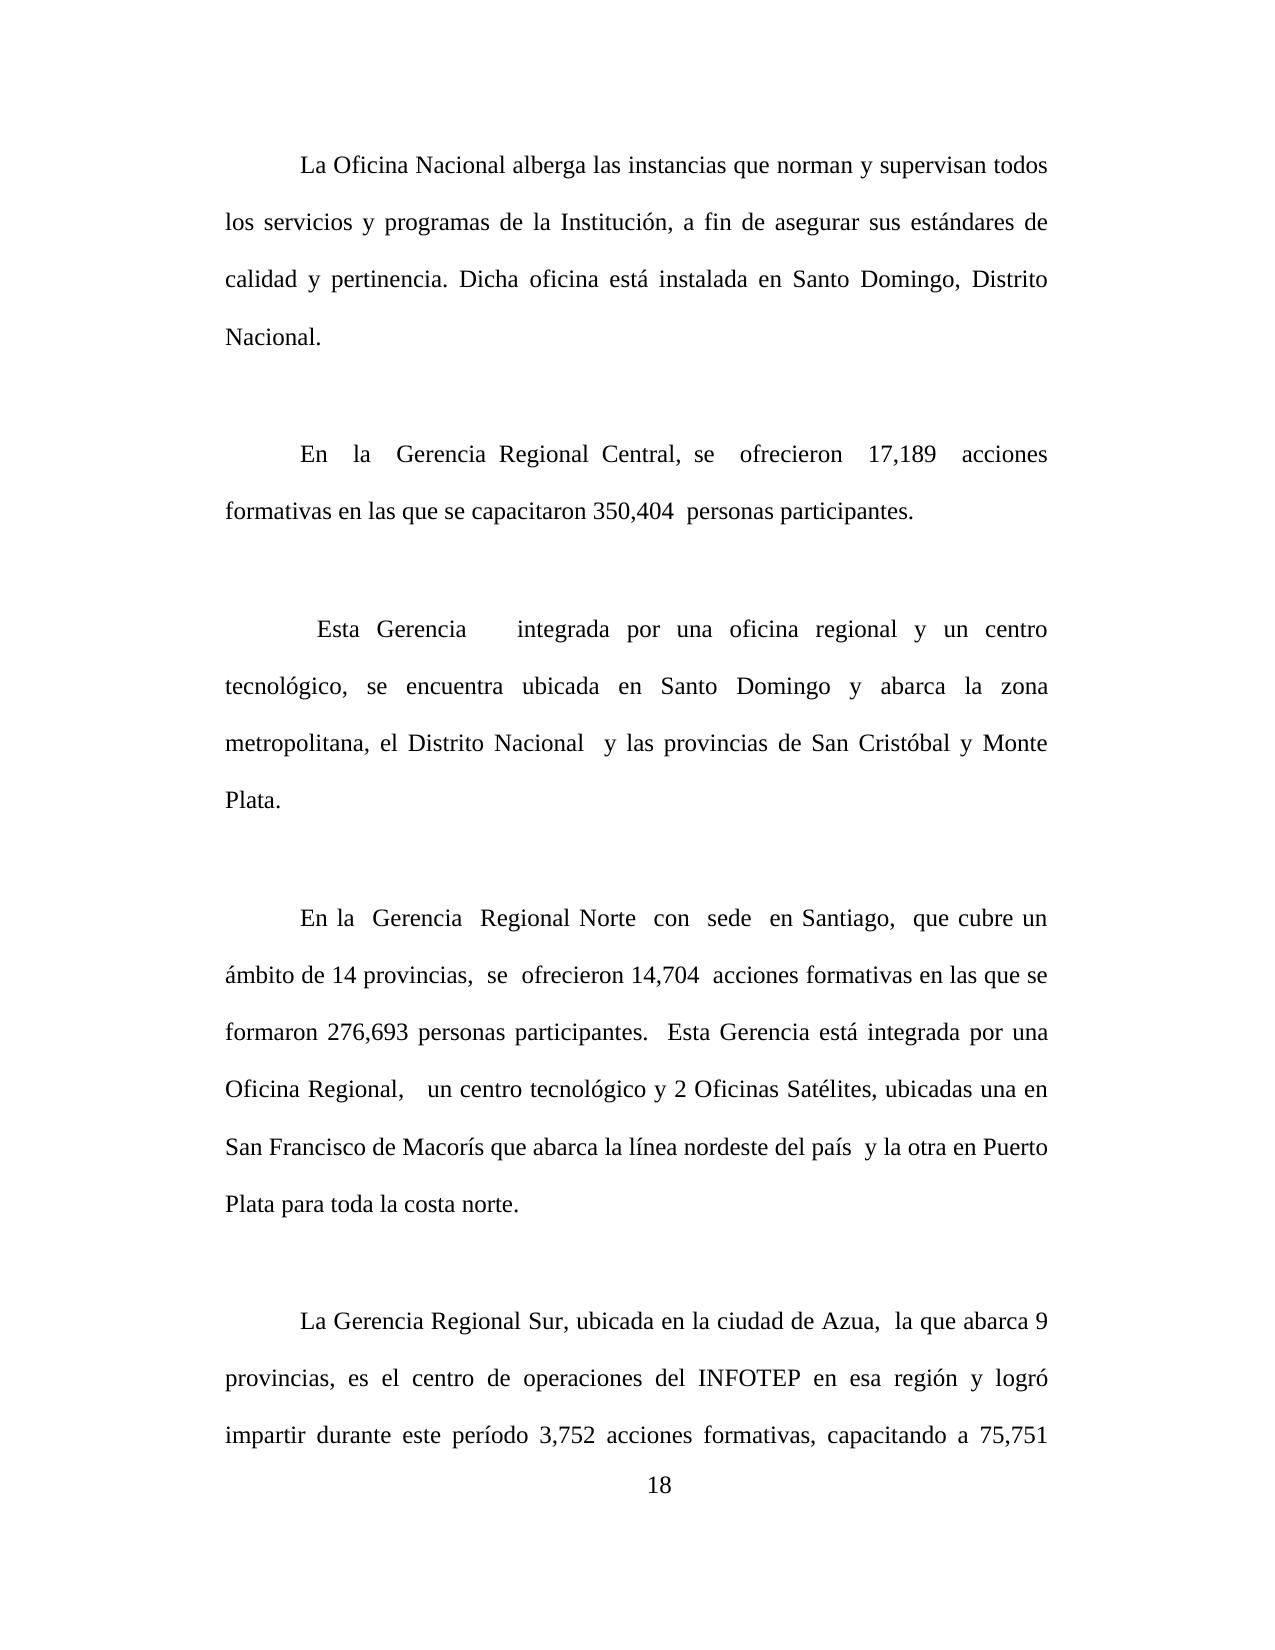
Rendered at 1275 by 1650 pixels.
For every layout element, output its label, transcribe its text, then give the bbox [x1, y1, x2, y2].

text Esta Gerencia integrada por una oficina regional y un centro tecnológico, se encuentra ubicada en Santo Domingo y abarca la zona metropolitana, el Distrito Nacional y las provincias de San Cristóbal y Monte Plata. [225, 614, 1049, 814]
text En la Gerencia Regional Norte con sede en Santiago, que cubre un ámbito de 14 provincias, se ofrecieron 14,704 acciones formativas en las que se formaron 276,693 personas participantes. Esta Gerencia está integrada por una Oficina Regional, un centro tecnológico y 2 Oficinas Satélites, ubicadas una en San Francisco de Macorís que abarca la línea nordeste del país y la otra en Puerto Plata para toda la costa norte. [225, 903, 1049, 1217]
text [225, 1306, 1049, 1449]
text La Oficina Nacional alberga las instancias que norman y supervisan todos los servicios y programas de la Institución, a fin de asegurar sus estándares de calidad y pertinencia. Dicha oficina está instalada en Santo Domingo, Distrito Nacional. [225, 150, 1049, 350]
text En la Gerencia Regional Central, se ofrecieron 17,189 acciones formativas en las que se capacitaron 350,404 personas participantes. [225, 439, 1049, 525]
